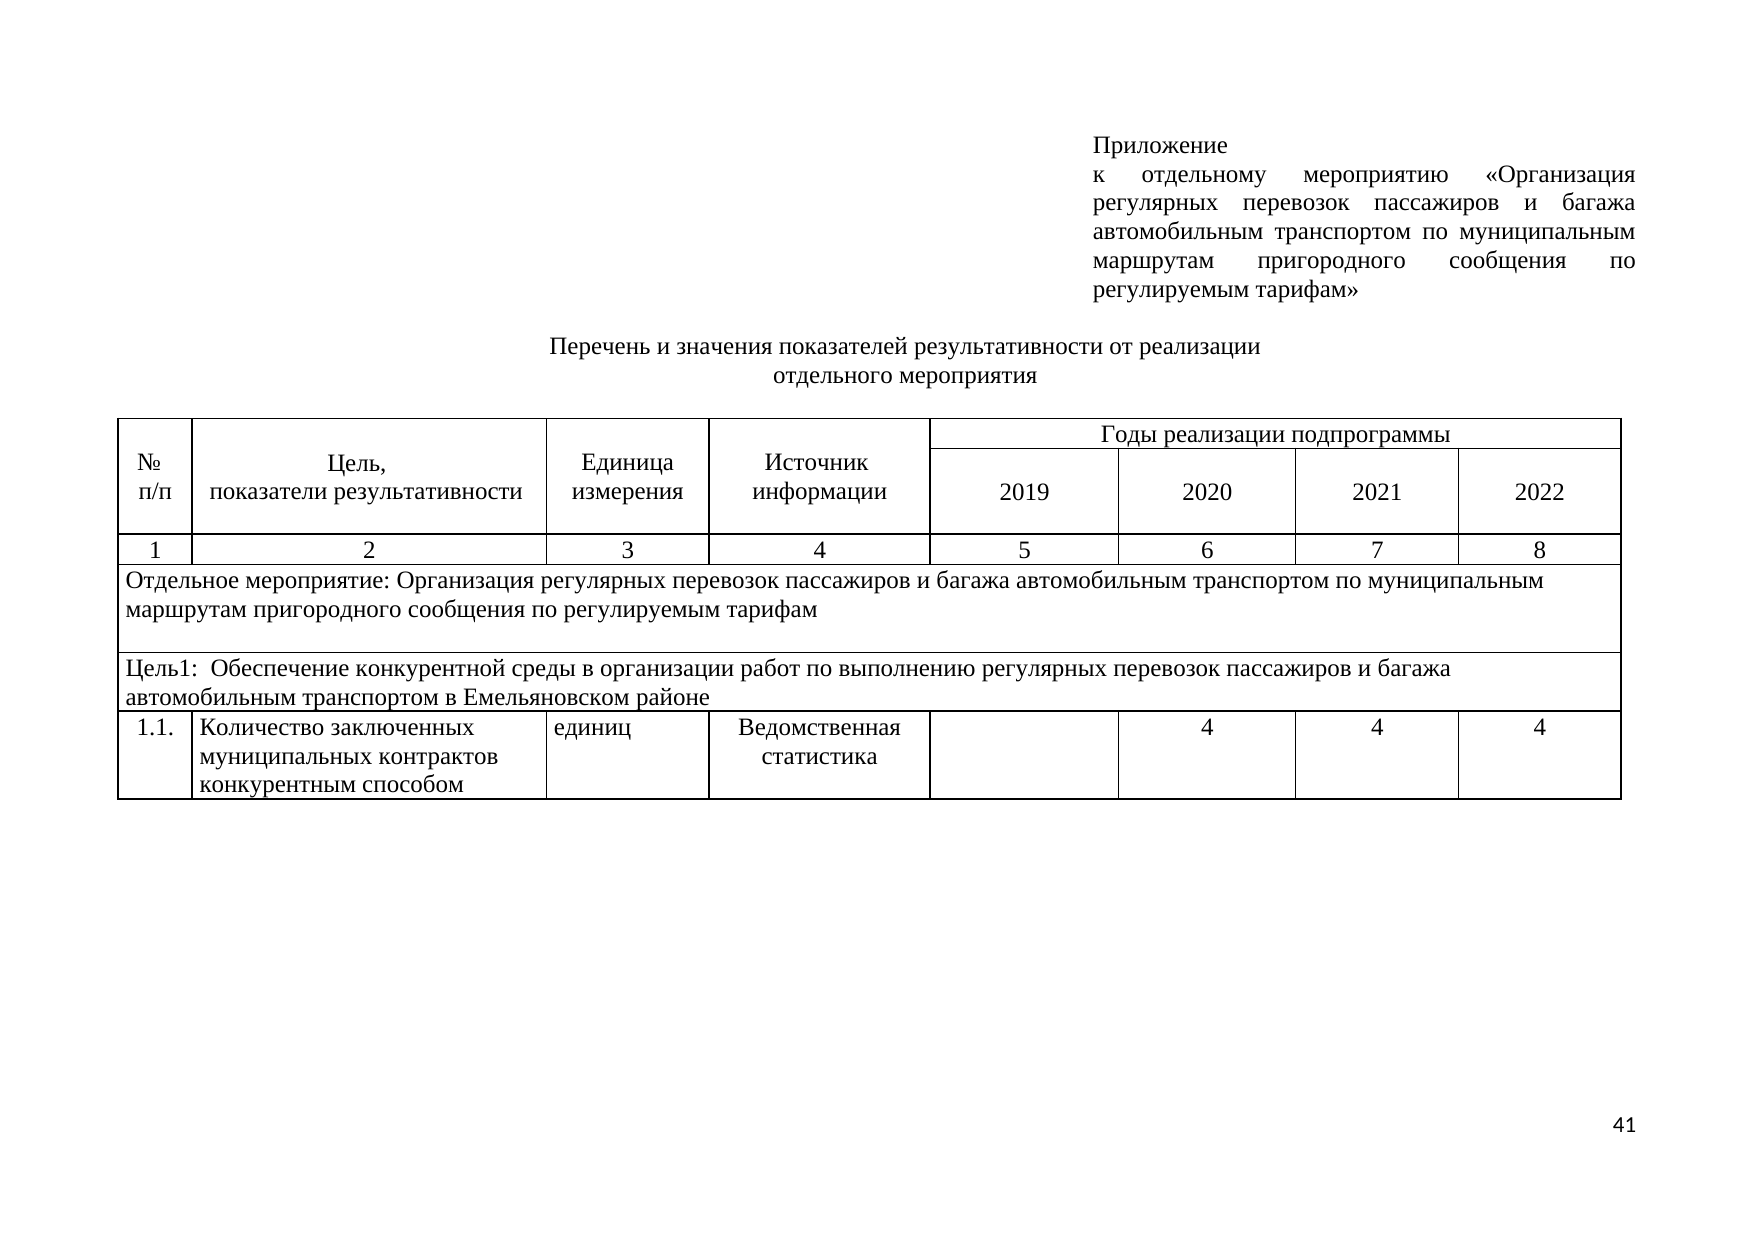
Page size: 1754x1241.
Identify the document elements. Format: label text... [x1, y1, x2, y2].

table_cell 4 [1459, 712, 1620, 798]
table_cell [931, 712, 1118, 798]
table_cell единиц [547, 712, 708, 798]
table_cell 8 [1459, 535, 1620, 563]
table_cell 7 [1296, 535, 1458, 563]
table_header Цель, показатели результативности [193, 419, 546, 533]
table_cell 4 [1119, 712, 1295, 798]
text Перечень и значения показателей результативности от реализации [118, 331, 1636, 360]
table_cell 2 [193, 535, 546, 563]
text Приложение [1093, 130, 1636, 159]
text отдельного мероприятия [118, 360, 1636, 389]
table_cell 2022 [1459, 449, 1620, 533]
table_header Источник информации [710, 419, 929, 533]
table_header № п/п [119, 419, 191, 533]
table_cell Количество заключенных муниципальных контрактов конкурентным способом [193, 712, 546, 798]
table_cell 1.1. [119, 712, 191, 798]
table_cell 2019 [931, 449, 1118, 533]
table_cell Отдельное мероприятие: Организация регулярных перевозок пассажиров и багажа автомобильным транспортом по муниципальным маршрутам пригородного сообщения по регулируемым тарифам [119, 565, 1620, 651]
table_cell 3 [547, 535, 708, 563]
table_cell 2020 [1119, 449, 1295, 533]
table_cell 1 [119, 535, 191, 563]
table_cell 5 [931, 535, 1118, 563]
table_cell 6 [1119, 535, 1295, 563]
text к отдельному мероприятию «Организация регулярных перевозок пассажиров и багажа автомобильным транспортом по муниципальным маршрутам пригородного сообщения по регулируемым тарифам» [1093, 159, 1636, 302]
table_cell Цель1: Обеспечение конкурентной среды в организации работ по выполнению регулярных перевозок пассажиров и багажа автомобильным транспортом в Емельяновском районе [119, 653, 1620, 710]
table_cell Ведомственная статистика [710, 712, 929, 798]
table_cell 2021 [1296, 449, 1458, 533]
table_header Единица измерения [547, 419, 708, 533]
table_cell 4 [710, 535, 929, 563]
table_cell 4 [1296, 712, 1458, 798]
table_header Годы реализации подпрограммы [931, 419, 1620, 448]
